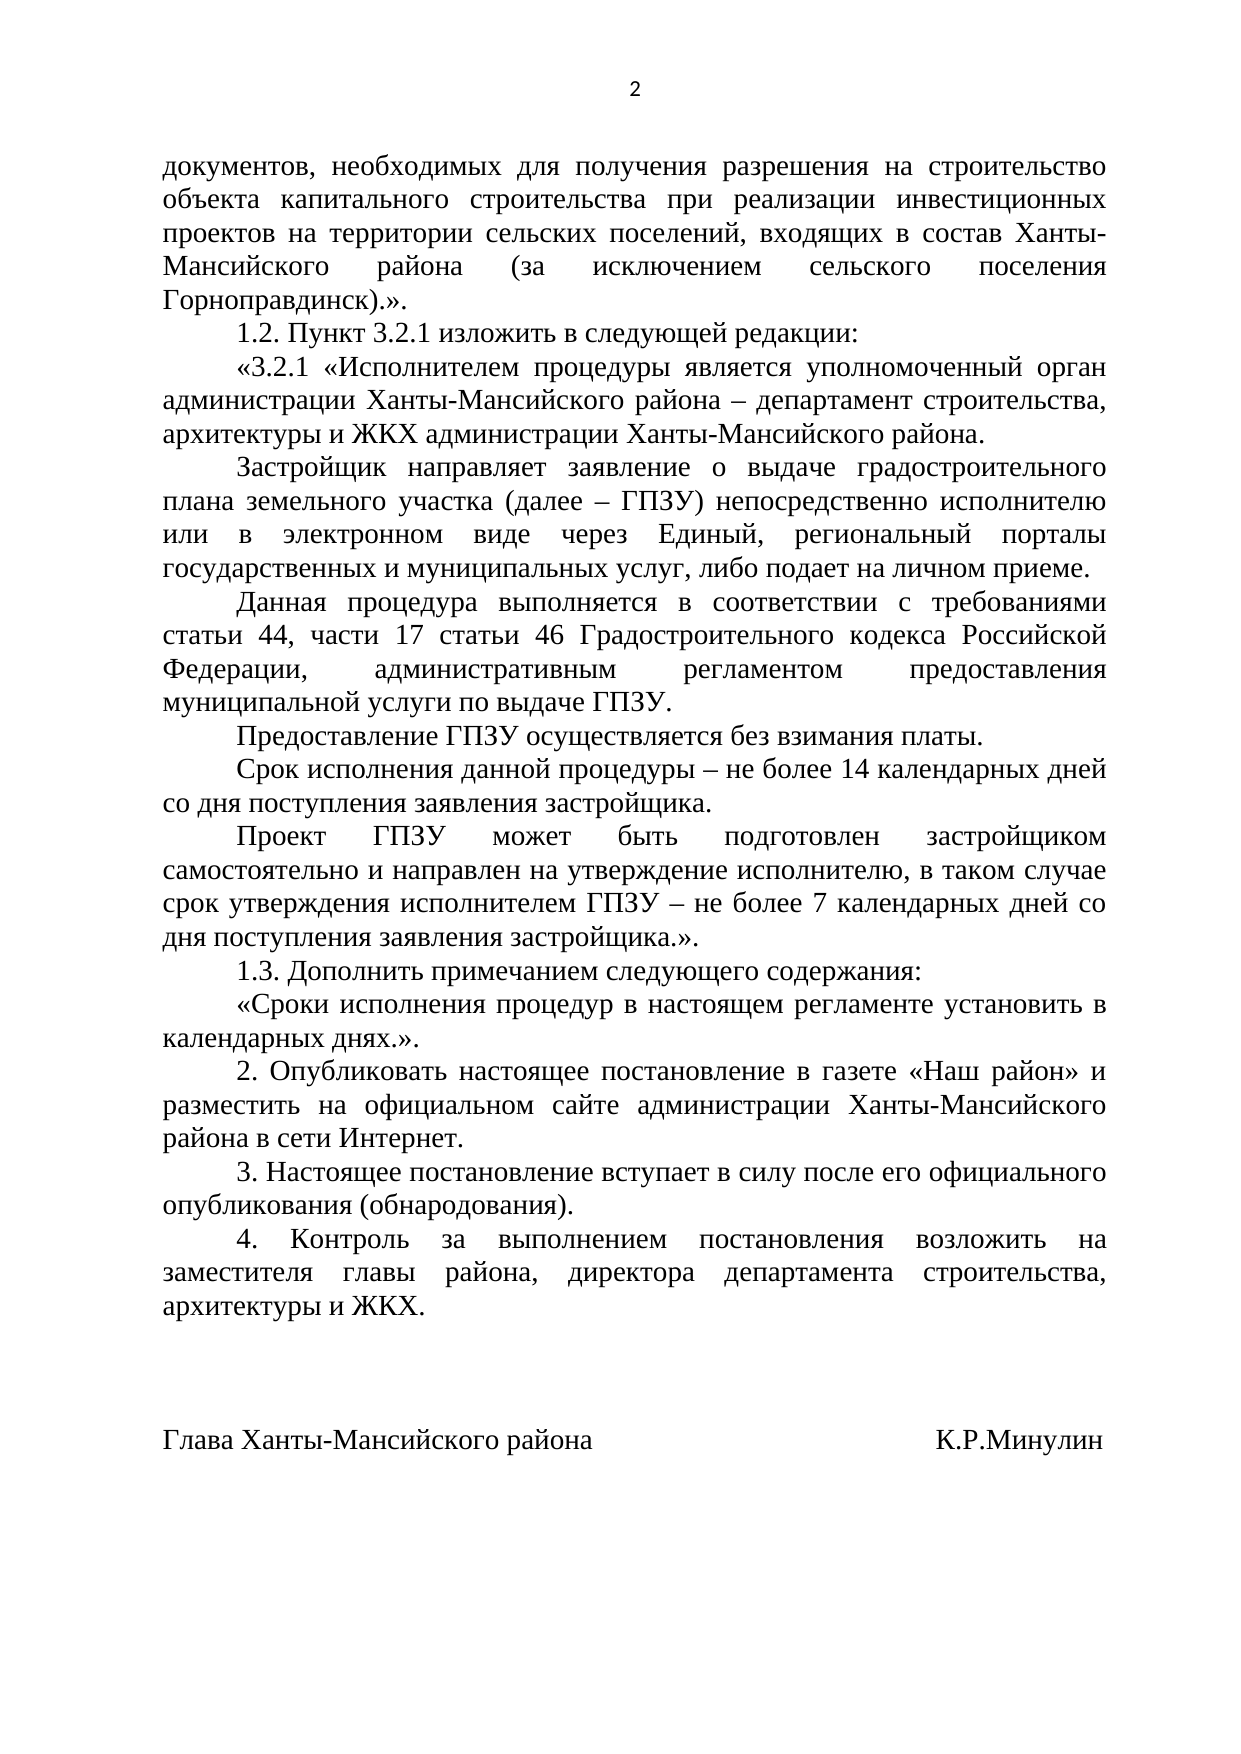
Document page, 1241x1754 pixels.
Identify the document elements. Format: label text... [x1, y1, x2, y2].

text «Сроки исполнения процедур в настоящем регламенте установить в календарных днях.». [162, 986, 1107, 1053]
text Срок исполнения данной процедуры – не более 14 календарных дней со дня поступления заявления застройщика. [162, 751, 1107, 818]
text 1.3. Дополнить примечанием следующего содержания: [162, 953, 1107, 986]
text «3.2.1 «Исполнителем процедуры является уполномоченный орган администрации Ханты-Мансийского района – департамент строительства, архитектуры и ЖКХ администрации Ханты-Мансийского района. [162, 349, 1107, 449]
text 1.2. Пункт 3.2.1 изложить в следующей редакции: [162, 315, 1107, 349]
text Глава Ханты-Мансийского района К.Р.Минулин [162, 1422, 1107, 1456]
text Застройщик направляет заявление о выдаче градостроительного плана земельного участка (далее – ГПЗУ) непосредственно исполнителю или в электронном виде через Единый, региональный порталы государственных и муниципальных услуг, либо подает на личном приеме. [162, 449, 1107, 584]
text 2. Опубликовать настоящее постановление в газете «Наш район» и разместить на официальном сайте администрации Ханты-Мансийского района в сети Интернет. [162, 1053, 1107, 1154]
text 4. Контроль за выполнением постановления возложить на заместителя главы района, директора департамента строительства, архитектуры и ЖКХ. [162, 1221, 1107, 1322]
text Предоставление ГПЗУ осуществляется без взимания платы. [162, 718, 1107, 751]
text 3. Настоящее постановление вступает в силу после его официального опубликования (обнародования). [162, 1154, 1107, 1221]
text Проект ГПЗУ может быть подготовлен застройщиком самостоятельно и направлен на утверждение исполнителю, в таком случае срок утверждения исполнителем ГПЗУ – не более 7 календарных дней со дня поступления заявления застройщика.». [162, 818, 1107, 953]
text Данная процедура выполняется в соответствии с требованиями статьи 44, части 17 статьи 46 Градостроительного кодекса Российской Федерации, административным регламентом предоставления муниципальной услуги по выдаче ГПЗУ. [162, 584, 1107, 718]
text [162, 148, 1107, 315]
